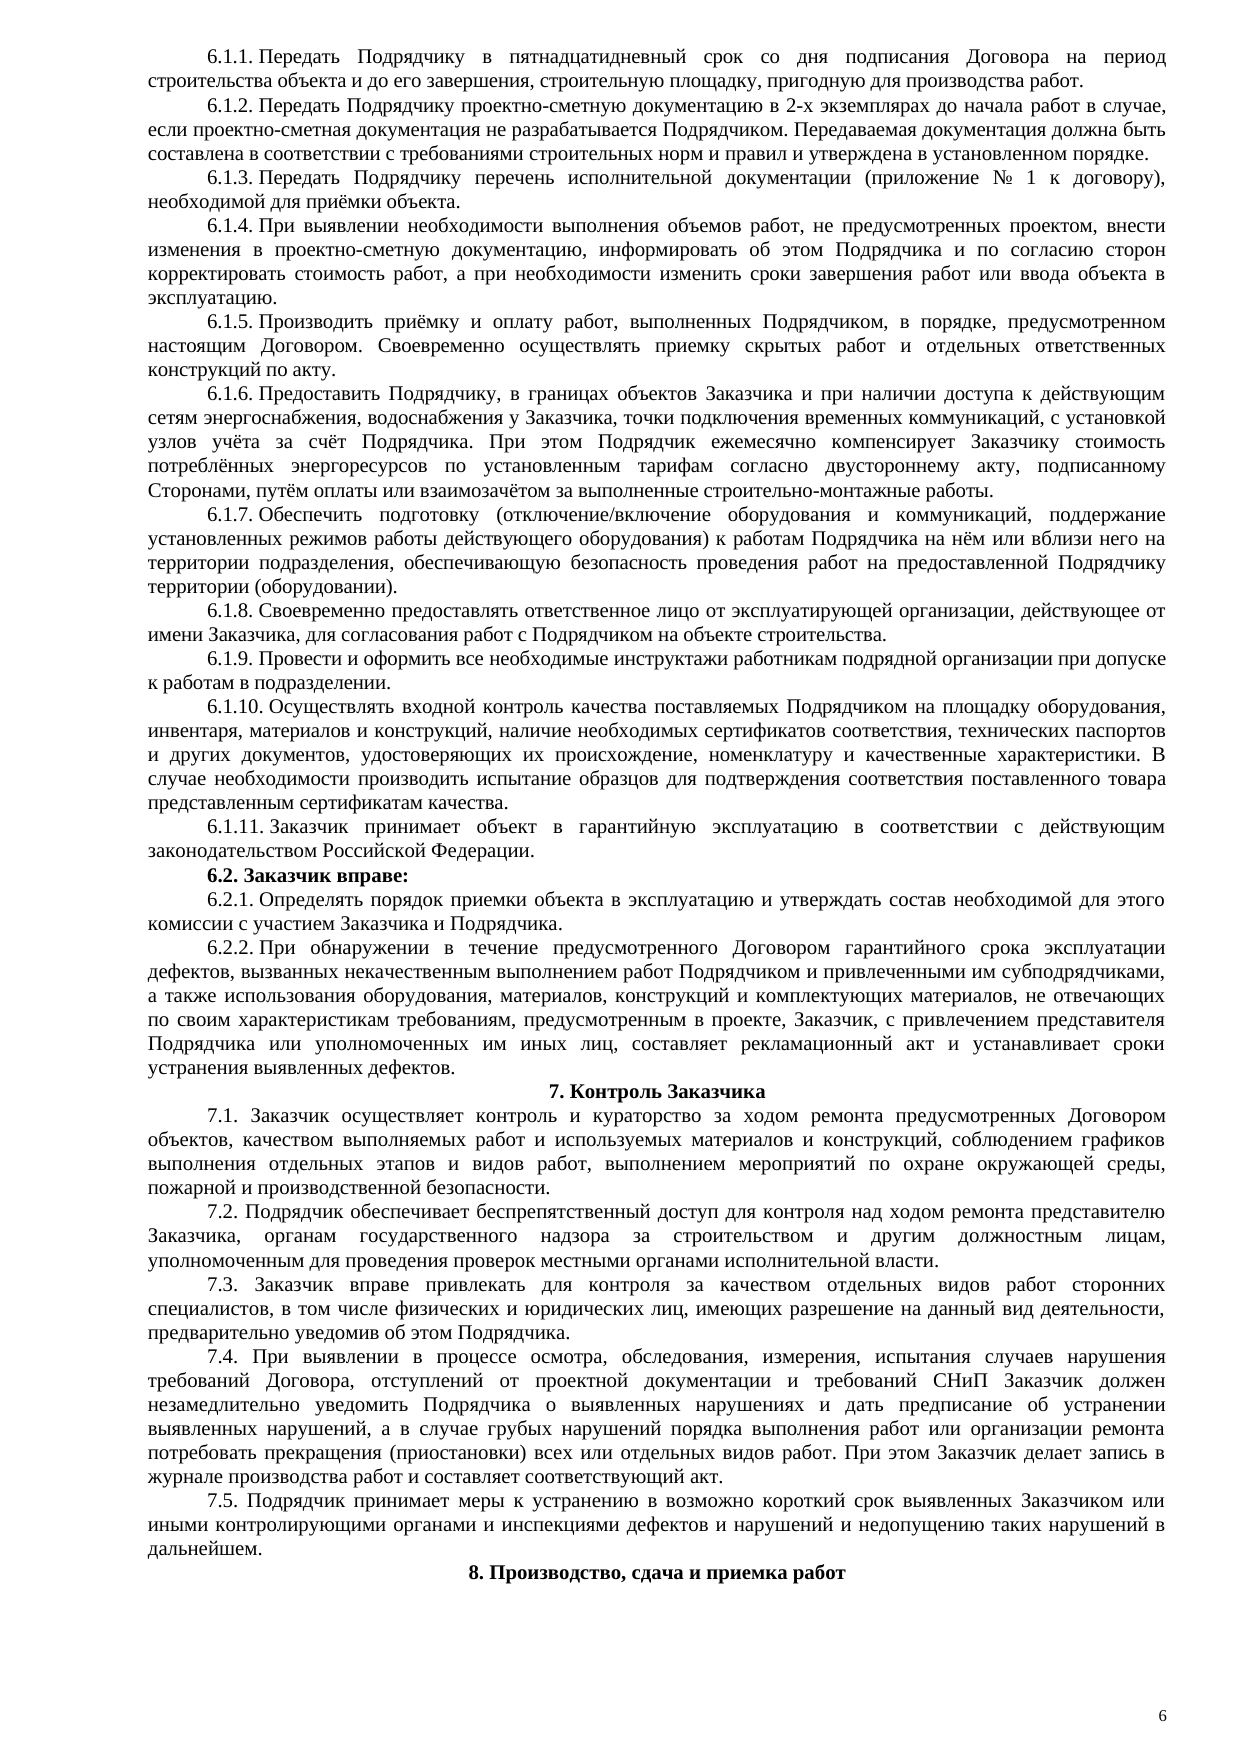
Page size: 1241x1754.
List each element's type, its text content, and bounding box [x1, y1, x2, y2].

text 6.1.3. Передать Подрядчику перечень исполнительной документации (приложение № 1 к договору), необходимой для приёмки объекта. [148, 165, 1167, 213]
text 7.1. Заказчик осуществляет контроль и кураторство за ходом ремонта предусмотренных Договором объектов, качеством выполняемых работ и используемых материалов и конструкций, соблюдением графиков выполнения отдельных этапов и видов работ, выполнением мероприятий по охране окружающей среды, пожарной и производственной безопасности. [148, 1103, 1167, 1199]
text 6.1.10. Осуществлять входной контроль качества поставляемых Подрядчиком на площадку оборудования, инвентаря, материалов и конструкций, наличие необходимых сертификатов соответствия, технических паспортов и других документов, удостоверяющих их происхождение, номенклатуру и качественные характеристики. В случае необходимости производить испытание образцов для подтверждения соответствия поставленного товара представленным сертификатам качества. [148, 694, 1167, 814]
text 6.1.6. Предоставить Подрядчику, в границах объектов Заказчика и при наличии доступа к действующим сетям энергоснабжения, водоснабжения у Заказчика, точки подключения временных коммуникаций, с установкой узлов учёта за счёт Подрядчика. При этом Подрядчик ежемесячно компенсирует Заказчику стоимость потреблённых энергоресурсов по установленным тарифам согласно двустороннему акту, подписанному Сторонами, путём оплаты или взаимозачётом за выполненные строительно-монтажные работы. [148, 381, 1167, 502]
text 6.1.2. Передать Подрядчику проектно-сметную документацию в 2-х экземплярах до начала работ в случае, если проектно-сметная документация не разрабатывается Подрядчиком. Передаваемая документация должна быть составлена в соответствии с требованиями строительных норм и правил и утверждена в установленном порядке. [148, 92, 1167, 165]
text 6.1.7. Обеспечить подготовку (отключение/включение оборудования и коммуникаций, поддержание установленных режимов работы действующего оборудования) к работам Подрядчика на нём или вблизи него на территории подразделения, обеспечивающую безопасность проведения работ на предоставленной Подрядчику территории (оборудовании). [148, 502, 1167, 598]
text 6.1.4. При выявлении необходимости выполнения объемов работ, не предусмотренных проектом, внести изменения в проектно-сметную документацию, информировать об этом Подрядчика и по согласию сторон корректировать стоимость работ, а при необходимости изменить сроки завершения работ или ввода объекта в эксплуатацию. [148, 213, 1167, 309]
text 7.5. Подрядчик принимает меры к устранению в возможно короткий срок выявленных Заказчиком или иными контролирующими органами и инспекциями дефектов и нарушений и недопущению таких нарушений в дальнейшем. [148, 1488, 1167, 1560]
text 7.4. При выявлении в процессе осмотра, обследования, измерения, испытания случаев нарушения требований Договора, отступлений от проектной документации и требований СНиП Заказчик должен незамедлительно уведомить Подрядчика о выявленных нарушениях и дать предписание об устранении выявленных нарушений, а в случае грубых нарушений порядка выполнения работ или организации ремонта потребовать прекращения (приостановки) всех или отдельных видов работ. При этом Заказчик делает запись в журнале производства работ и составляет соответствующий акт. [148, 1344, 1167, 1488]
text 6.1.5. Производить приёмку и оплату работ, выполненных Подрядчиком, в порядке, предусмотренном настоящим Договором. Своевременно осуществлять приемку скрытых работ и отдельных ответственных конструкций по акту. [148, 309, 1167, 381]
text 6.1.9. Провести и оформить все необходимые инструктажи работникам подрядной организации при допуске к работам в подразделении. [148, 646, 1167, 694]
text 8. Производство, сдача и приемка работ [148, 1560, 1167, 1584]
text 6.1.1. Передать Подрядчику в пятнадцатидневный срок со дня подписания Договора на период строительства объекта и до его завершения, строительную площадку, пригодную для производства работ. [148, 44, 1167, 92]
text 7.3. Заказчик вправе привлекать для контроля за качеством отдельных видов работ сторонних специалистов, в том числе физических и юридических лиц, имеющих разрешение на данный вид деятельности, предварительно уведомив об этом Подрядчика. [148, 1272, 1167, 1344]
text 6.1.8. Своевременно предоставлять ответственное лицо от эксплуатирующей организации, действующее от имени Заказчика, для согласования работ с Подрядчиком на объекте строительства. [148, 598, 1167, 646]
text 7.2. Подрядчик обеспечивает беспрепятственный доступ для контроля над ходом ремонта представителю Заказчика, органам государственного надзора за строительством и другим должностным лицам, уполномоченным для проведения проверок местными органами исполнительной власти. [148, 1199, 1167, 1272]
text 7. Контроль Заказчика [148, 1079, 1167, 1103]
text 6.2.1. Определять порядок приемки объекта в эксплуатацию и утверждать состав необходимой для этого комиссии с участием Заказчика и Подрядчика. [148, 887, 1167, 935]
text 6.2. Заказчик вправе: [148, 862, 1167, 887]
text 6.1.11. Заказчик принимает объект в гарантийную эксплуатацию в соответствии с действующим законодательством Российской Федерации. [148, 814, 1167, 862]
text 6.2.2. При обнаружении в течение предусмотренного Договором гарантийного срока эксплуатации дефектов, вызванных некачественным выполнением работ Подрядчиком и привлеченными им субподрядчиками, а также использования оборудования, материалов, конструкций и комплектующих материалов, не отвечающих по своим характеристикам требованиям, предусмотренным в проекте, Заказчик, с привлечением представителя Подрядчика или уполномоченных им иных лиц, составляет рекламационный акт и устанавливает сроки устранения выявленных дефектов. [148, 935, 1167, 1079]
